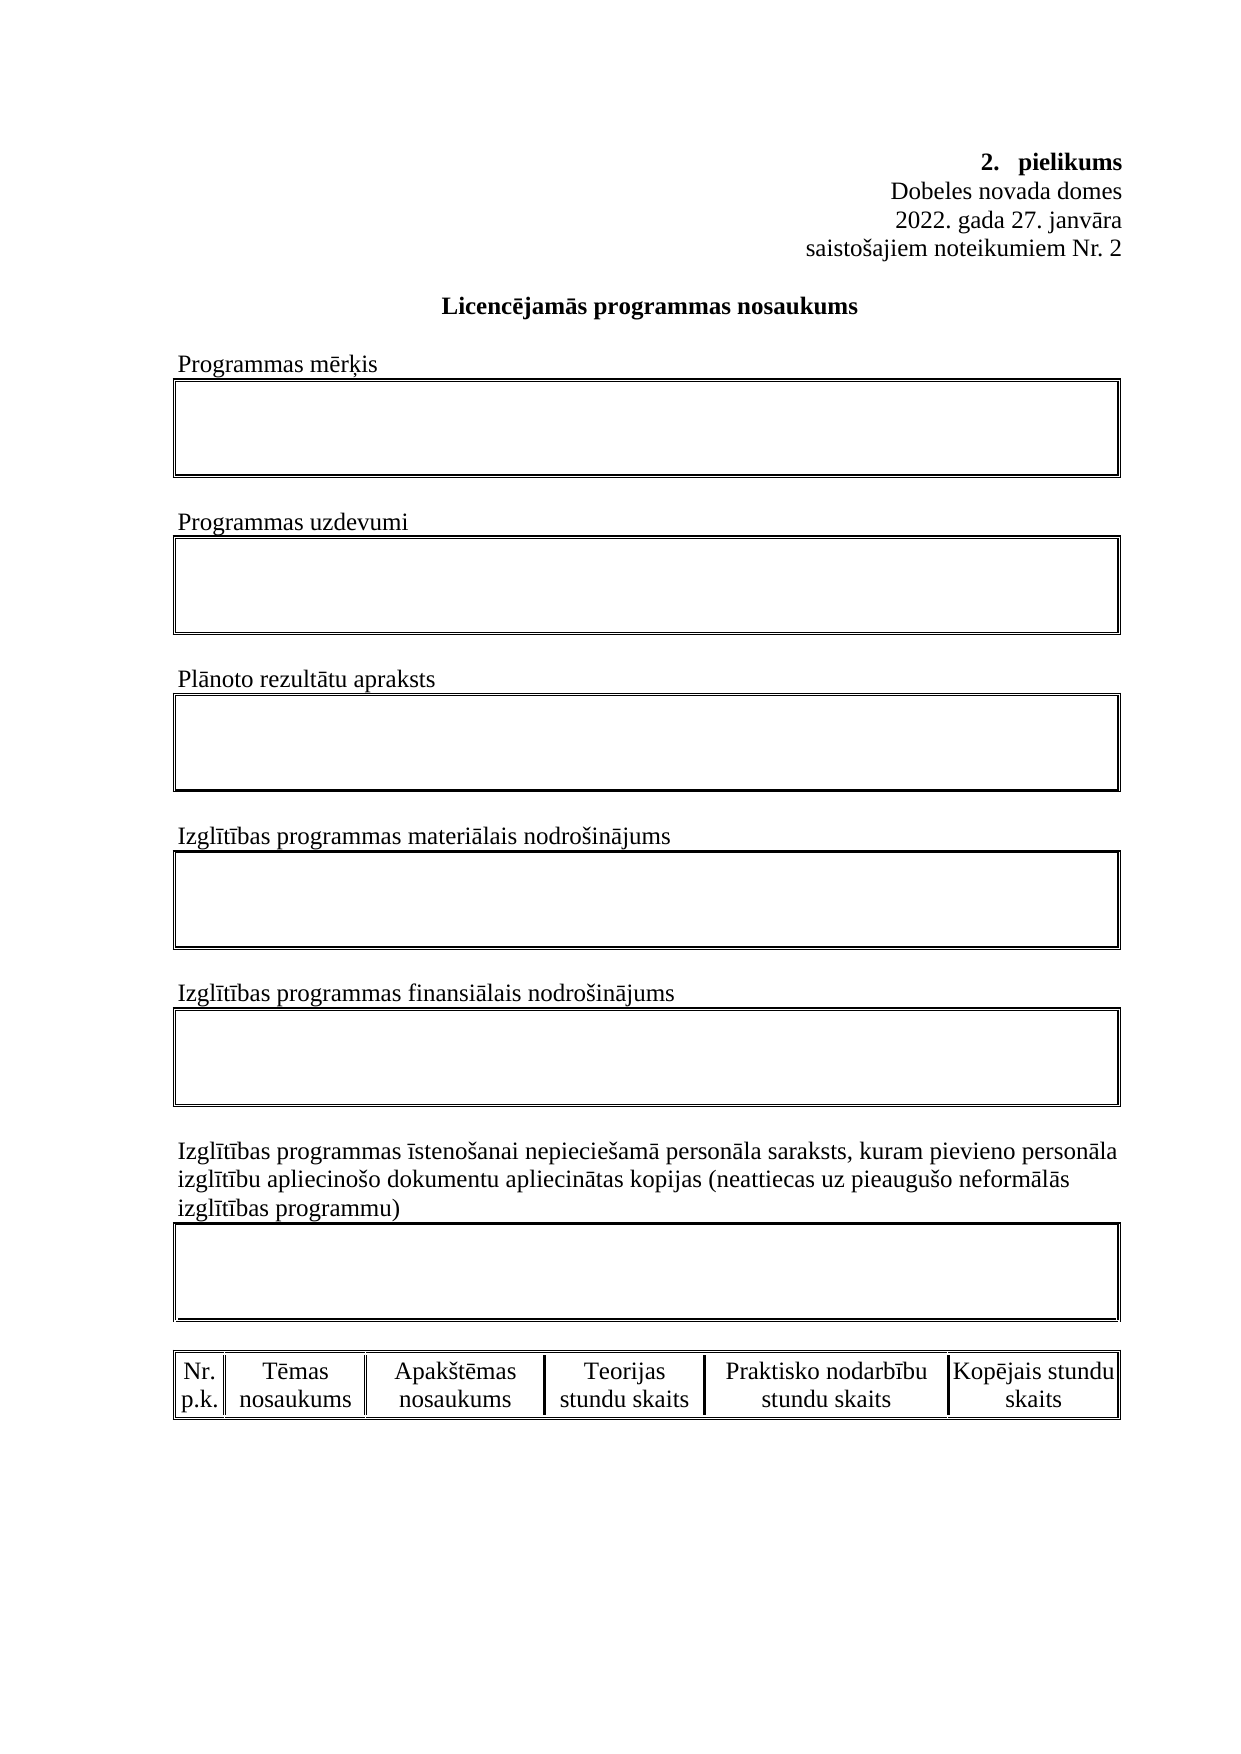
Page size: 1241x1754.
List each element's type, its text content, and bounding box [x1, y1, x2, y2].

table_header [176, 1225, 1117, 1318]
text Plānoto rezultātu apraksts [177, 664, 1122, 693]
table_header [176, 1011, 1117, 1103]
text Izglītības programmas materiālais nodrošinājums [177, 821, 1122, 850]
table_header [176, 696, 1117, 789]
text saistošajiem noteikumiem Nr. 2 [177, 233, 1122, 262]
list pielikums [215, 147, 1122, 176]
text Licencējamās programmas nosaukums [177, 291, 1122, 320]
table_header [176, 539, 1117, 632]
table_header Praktisko nodarbību stundu skaits [704, 1351, 948, 1416]
table_header Nr. p.k. [176, 1353, 225, 1416]
text Izglītības programmas finansiālais nodrošinājums [177, 978, 1122, 1007]
table_header Tēmas nosaukums [225, 1353, 366, 1416]
text Izglītības programmas īstenošanai nepieciešamā personāla saraksts, kuram pievieno personāla izglītību apliecinošo dokumentu apliecinātas kopijas (neattiecas uz pieaugušo neformālās izglītības programmu) [177, 1136, 1122, 1222]
table_cell [174, 1318, 1119, 1349]
text Dobeles novada domes [177, 176, 1122, 205]
text Programmas uzdevumi [177, 507, 1122, 535]
table_header [176, 382, 1117, 474]
table_header Apakštēmas nosaukums [366, 1353, 544, 1416]
table_header [176, 853, 1117, 946]
text Programmas mērķis [177, 349, 1122, 378]
table_header Kopējais stundu skaits [948, 1353, 1117, 1416]
table_header Teorijas stundu skaits [544, 1353, 704, 1416]
text 2022. gada 27. janvāra [177, 205, 1122, 233]
